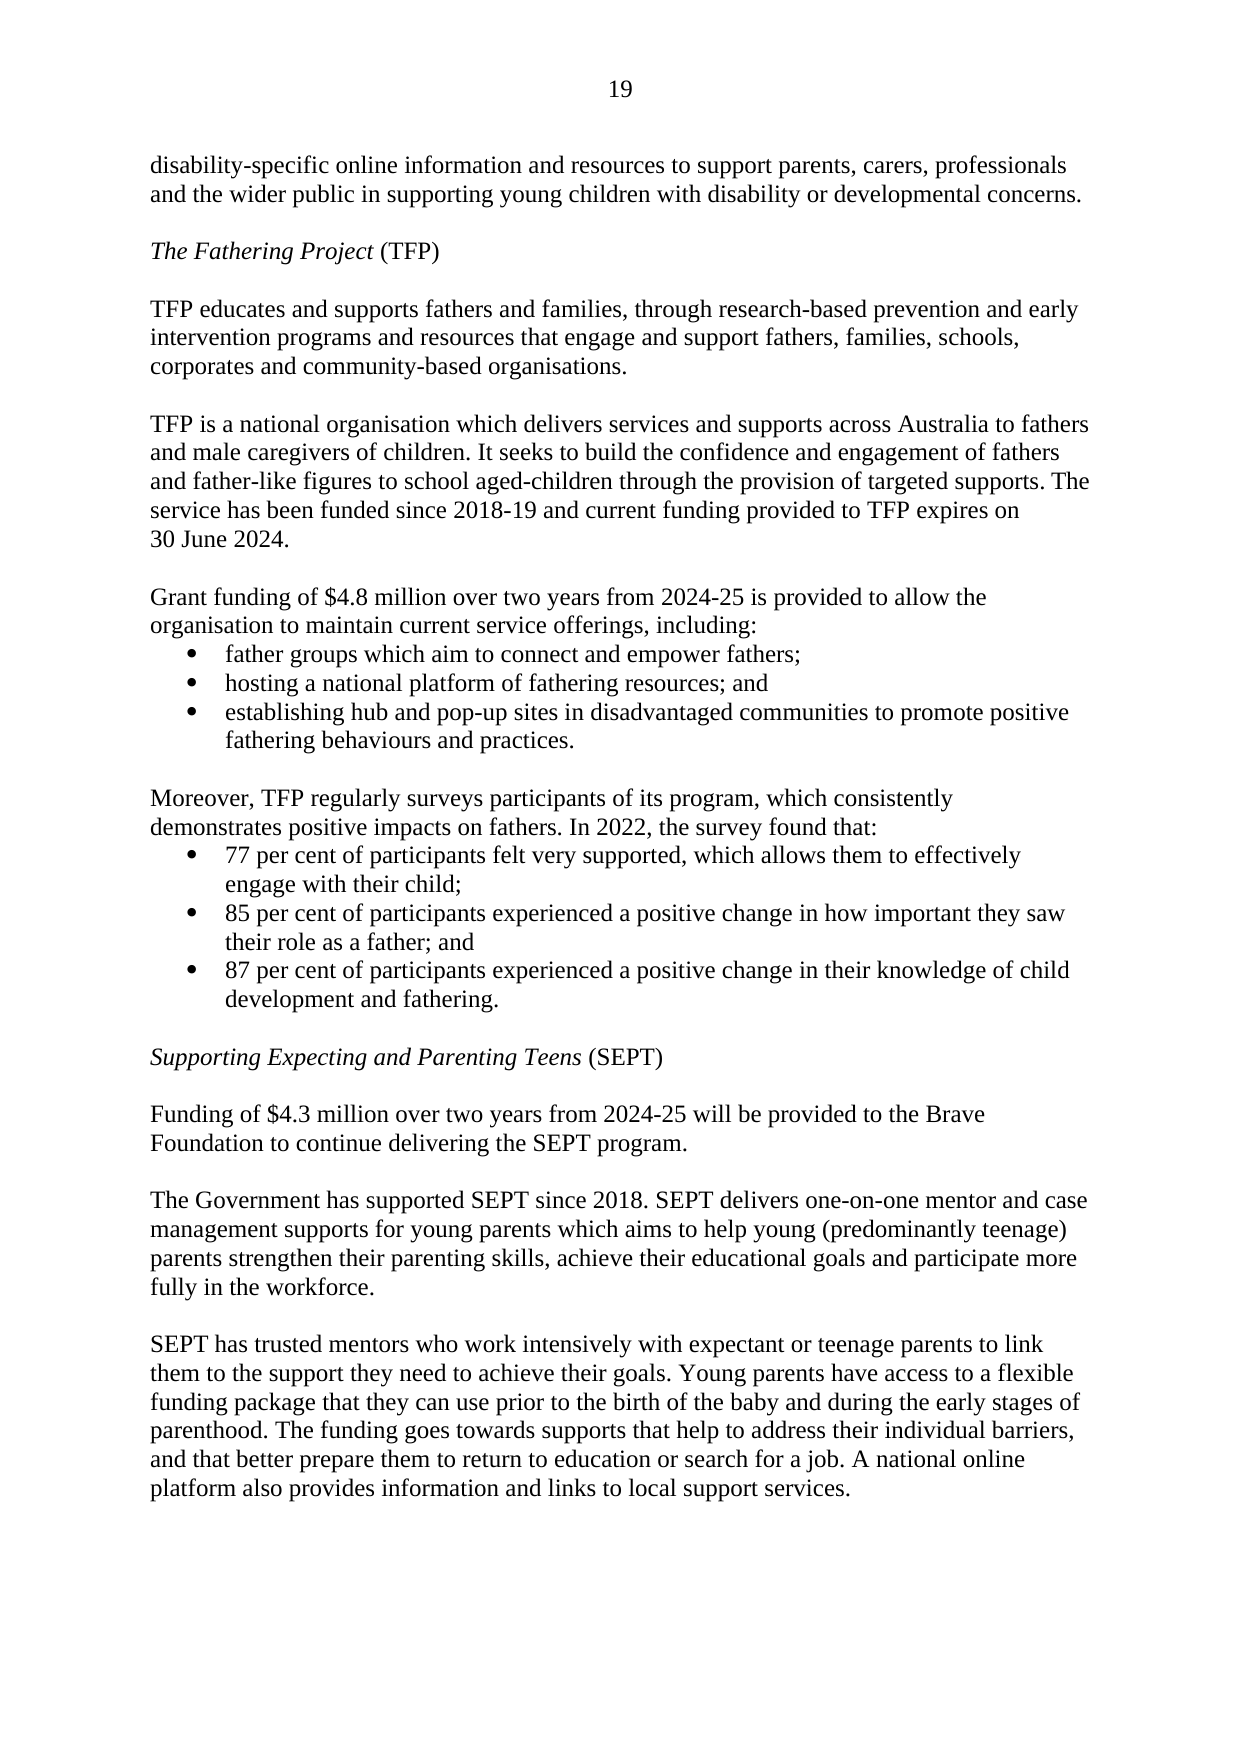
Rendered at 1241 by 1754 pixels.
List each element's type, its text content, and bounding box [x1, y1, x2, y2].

list 77 per cent of participants felt very supported, which allows them to effectively engage with their child; [187, 840, 1090, 898]
text TFP is a national organisation which delivers services and supports across Australia to fathers and male caregivers of children. It seeks to build the confidence and engagement of fathers and father-like figures to school aged-children through the provision of targeted supports. The service has been funded since 2018-19 and current funding provided to TFP expires on 30 June 2024. [150, 409, 1090, 553]
list hosting a national platform of fathering resources; and [187, 668, 1090, 697]
list 85 per cent of participants experienced a positive change in how important they saw their role as a father; and [187, 898, 1090, 955]
text Moreover, TFP regularly surveys participants of its program, which consistently demonstrates positive impacts on fathers. In 2022, the survey found that: [150, 783, 1090, 840]
text TFP educates and supports fathers and families, through research-based prevention and early intervention programs and resources that engage and support fathers, families, schools, corporates and community-based organisations. [150, 294, 1090, 380]
text Supporting Expecting and Parenting Teens (SEPT) [150, 1042, 1090, 1070]
list father groups which aim to connect and empower fathers; [187, 639, 1090, 668]
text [150, 150, 1090, 207]
text SEPT has trusted mentors who work intensively with expectant or teenage parents to link them to the support they need to achieve their goals. Young parents have access to a flexible funding package that they can use prior to the birth of the baby and during the early stages of parenthood. The funding goes towards supports that help to address their individual barriers, and that better prepare them to return to education or search for a job. A national online platform also provides information and links to local support services. [150, 1329, 1090, 1502]
text Funding of $4.3 million over two years from 2024-25 will be provided to the Brave Foundation to continue delivering the SEPT program. [150, 1099, 1090, 1157]
text Grant funding of $4.8 million over two years from 2024-25 is provided to allow the organisation to maintain current service offerings, including: [150, 582, 1090, 639]
text The Government has supported SEPT since 2018. SEPT delivers one-on-one mentor and case management supports for young parents which aims to help young (predominantly teenage) parents strengthen their parenting skills, achieve their educational goals and participate more fully in the workforce. [150, 1185, 1090, 1300]
text The Fathering Project (TFP) [150, 236, 1090, 265]
list establishing hub and pop-up sites in disadvantaged communities to promote positive fathering behaviours and practices. [187, 697, 1090, 754]
list 87 per cent of participants experienced a positive change in their knowledge of child development and fathering. [187, 955, 1090, 1013]
